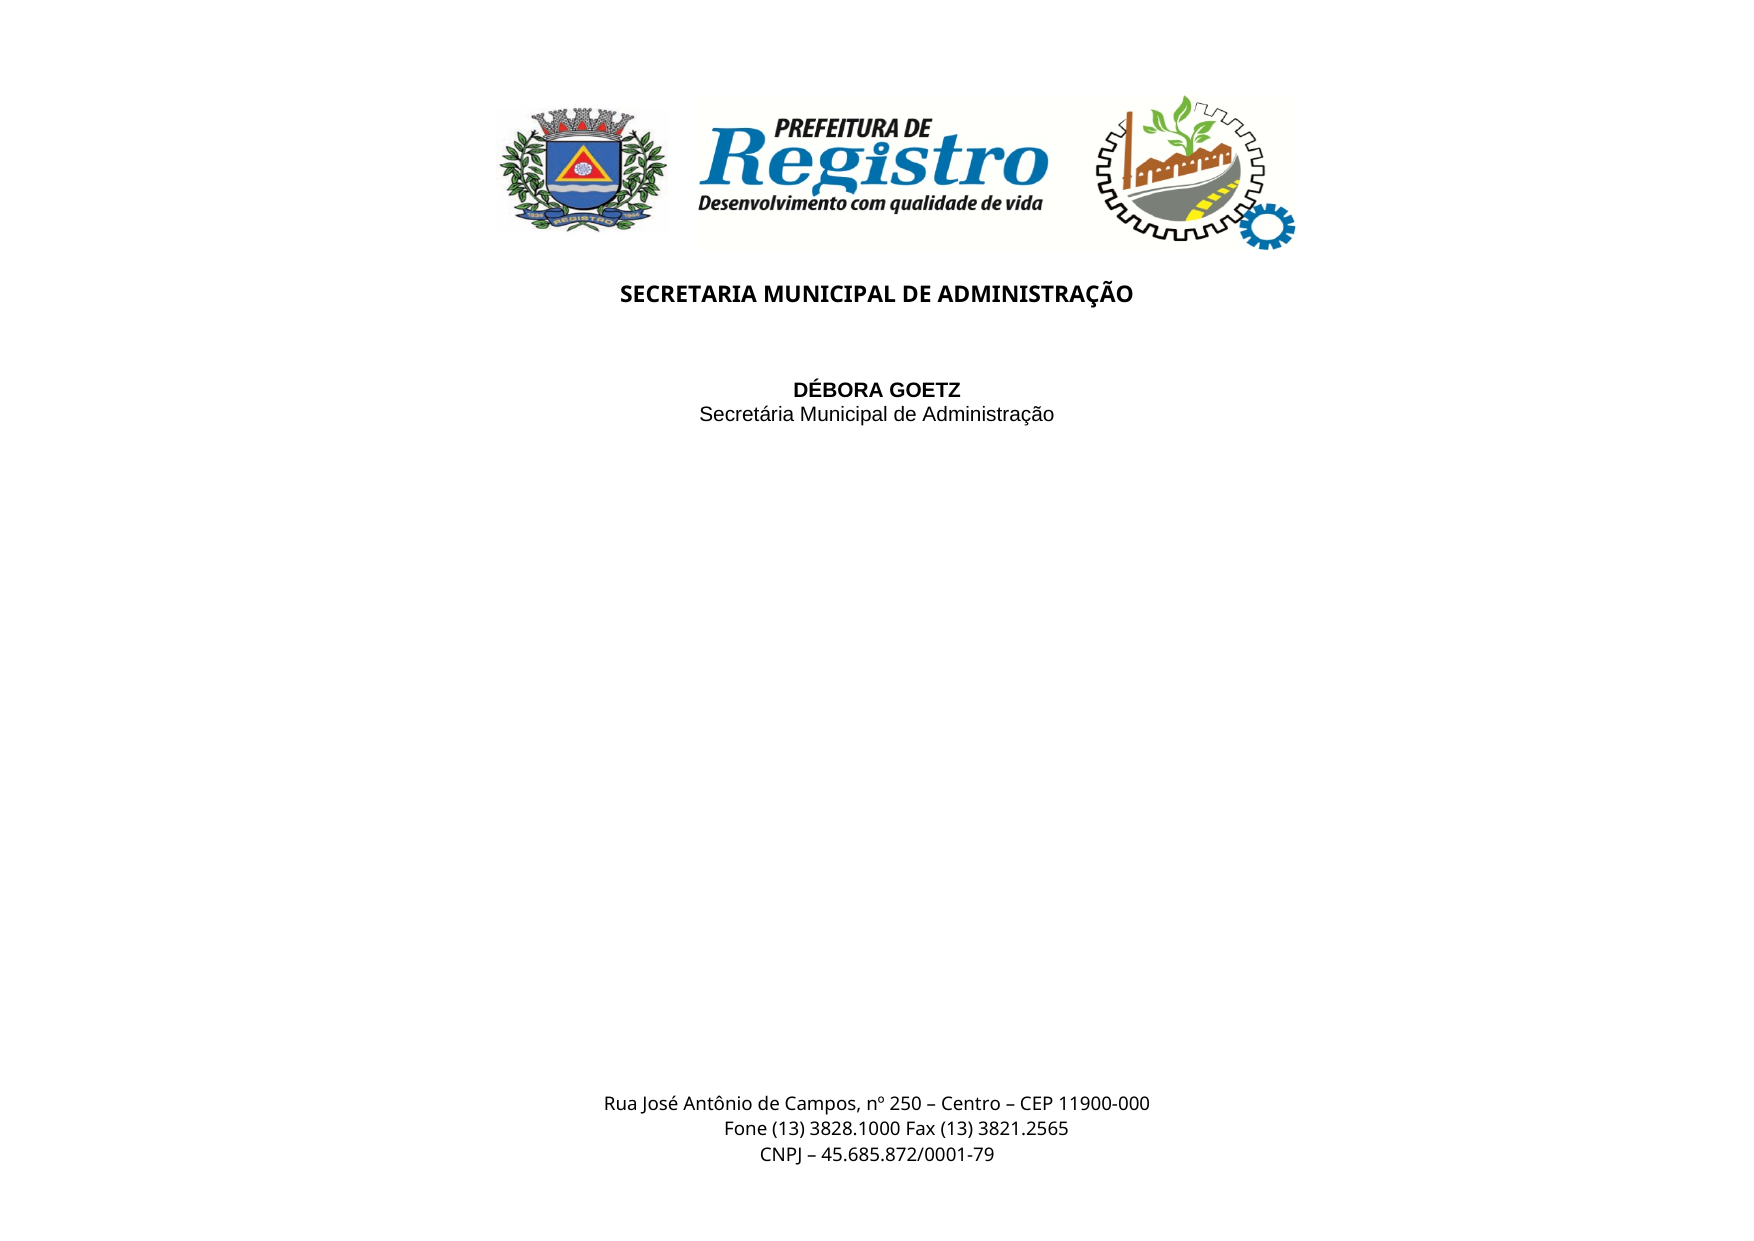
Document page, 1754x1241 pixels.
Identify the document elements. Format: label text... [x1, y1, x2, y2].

text Secretária Municipal de Administração [148, 402, 1606, 426]
subtitle DÉBORA GOETZ [148, 378, 1606, 402]
picture [459, 95, 1313, 250]
